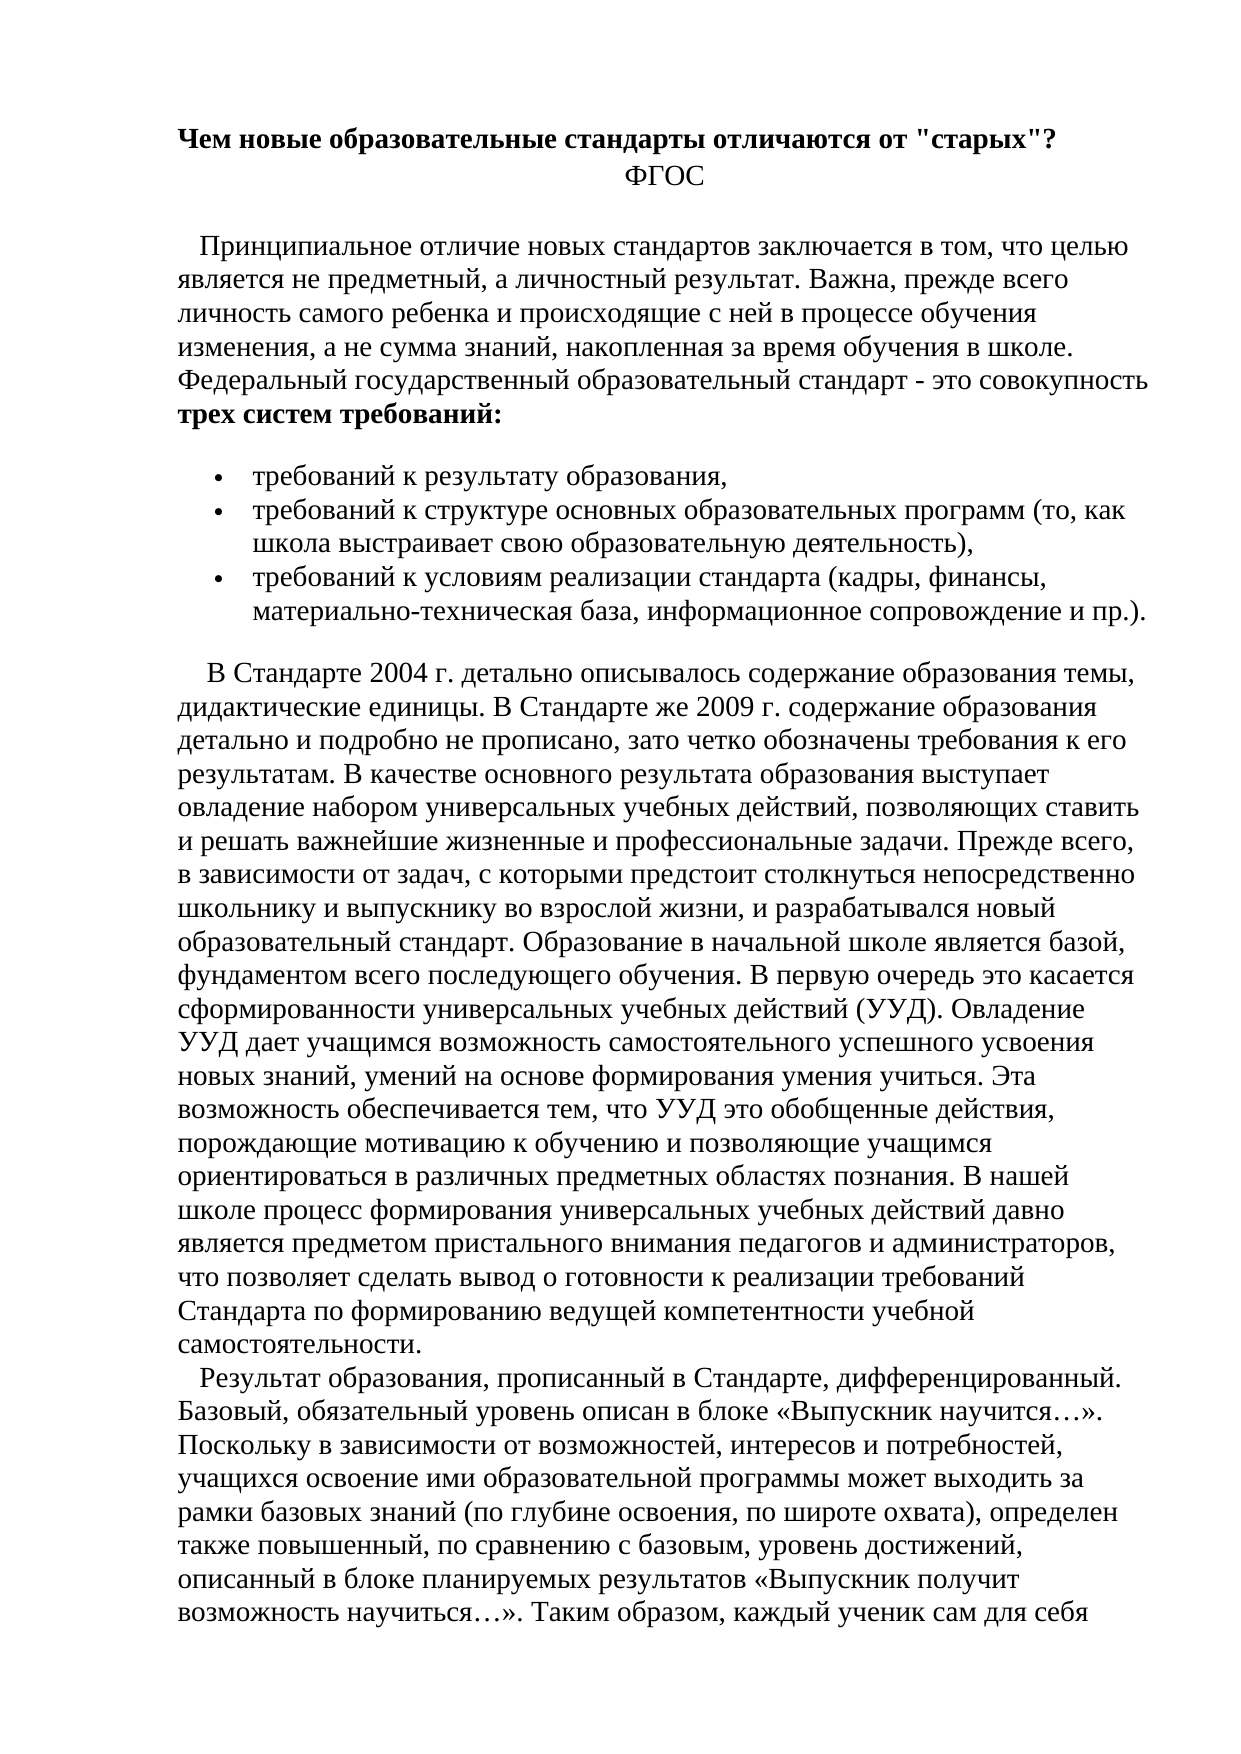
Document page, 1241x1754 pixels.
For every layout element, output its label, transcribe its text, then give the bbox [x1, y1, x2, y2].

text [177, 655, 1152, 1628]
list требований к условиям реализации стандарта (кадры, финансы, материально-техническая база, информационное сопровождение и пр.). [215, 559, 1152, 626]
list требований к результату образования, [215, 458, 1152, 492]
text Чем новые образовательные стандарты отличаются от "старых"? [177, 121, 1152, 155]
text ФГОС [177, 158, 1152, 191]
list требований к структуре основных образовательных программ (то, как школа выстраивает свою образовательную деятельность), [215, 492, 1152, 559]
text Принципиальное отличие новых стандартов заключается в том, что целью является не предметный, а личностный результат. Важна, прежде всего личность самого ребенка и происходящие с ней в процессе обучения изменения, а не сумма знаний, накопленная за время обучения в школе. Федеральный государственный образовательный стандарт - это совокупность трех систем требований: [177, 194, 1152, 429]
